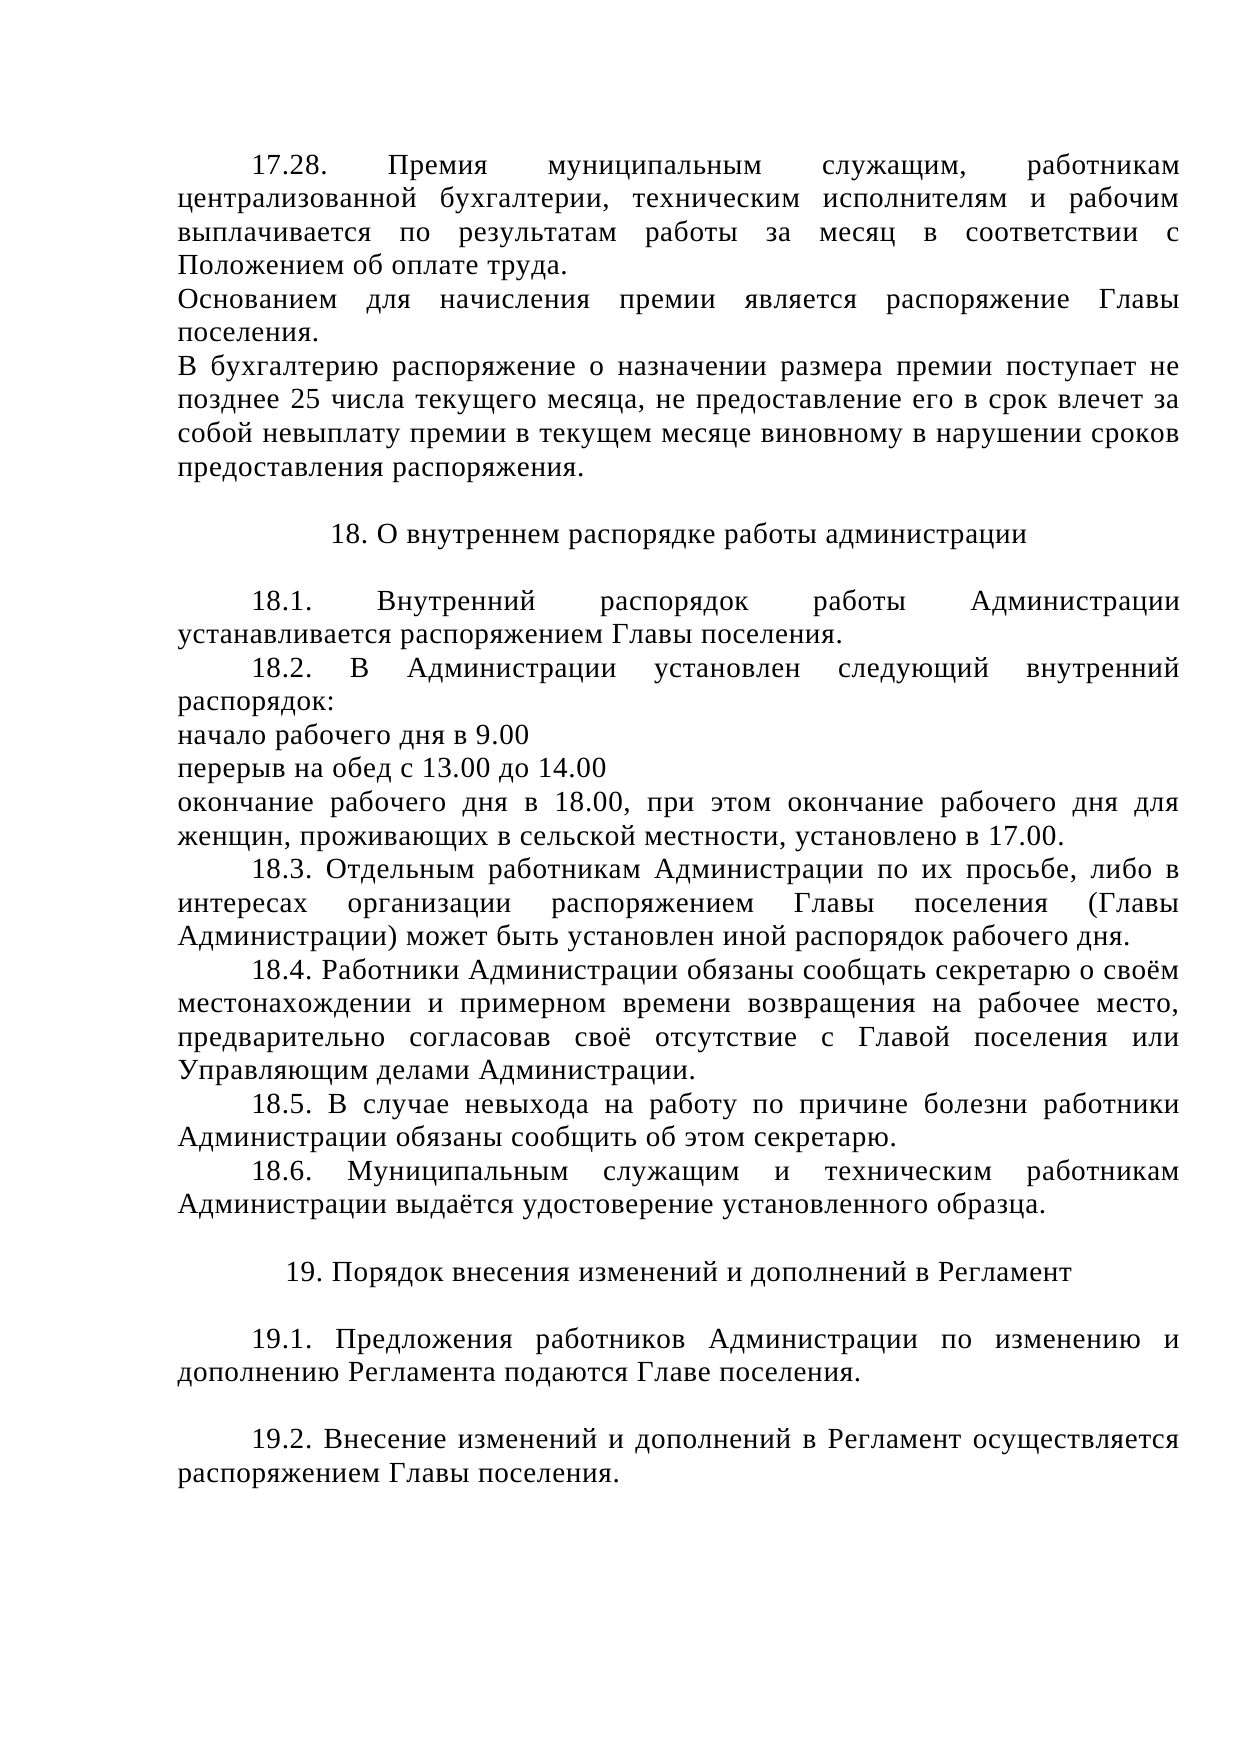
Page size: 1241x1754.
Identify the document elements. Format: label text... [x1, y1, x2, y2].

text 19. Порядок внесения изменений и дополнений в Регламент [177, 1254, 1181, 1287]
text 18.4. Работники Администрации обязаны сообщать секретарю о своём местонахождении и примерном времени возвращения на рабочее место, предварительно согласовав своё отсутствие с Главой поселения или Управляющим делами Администрации. [177, 952, 1181, 1086]
text 18.2. В Администрации установлен следующий внутренний распорядок: [177, 650, 1181, 717]
text 19.2. Внесение изменений и дополнений в Регламент осуществляется распоряжением Главы поселения. [177, 1421, 1181, 1488]
text 18.1. Внутренний распорядок работы Администрации устанавливается распоряжением Главы поселения. [177, 583, 1181, 650]
text 18.3. Отдельным работникам Администрации по их просьбе, либо в интересах организации распоряжением Главы поселения (Главы Администрации) может быть установлен иной распорядок рабочего дня. [177, 851, 1181, 952]
text окончание рабочего дня в 18.00, при этом окончание рабочего дня для женщин, проживающих в сельской местности, установлено в 17.00. [177, 784, 1181, 851]
text 18.6. Муниципальным служащим и техническим работникам Администрации выдаётся удостоверение установленного образца. [177, 1153, 1181, 1220]
text 17.28. Премия муниципальным служащим, работникам централизованной бухгалтерии, техническим исполнителям и рабочим выплачивается по результатам работы за месяц в соответствии с Положением об оплате труда. [177, 147, 1181, 281]
text В бухгалтерию распоряжение о назначении размера премии поступает не позднее 25 числа текущего месяца, не предоставление его в срок влечет за собой невыплату премии в текущем месяце виновному в нарушении сроков предоставления распоряжения. [177, 348, 1181, 482]
text 18.5. В случае невыхода на работу по причине болезни работники Администрации обязаны сообщить об этом секретарю. [177, 1086, 1181, 1153]
text Основанием для начисления премии является распоряжение Главы поселения. [177, 281, 1181, 348]
text перерыв на обед с 13.00 до 14.00 [177, 751, 1181, 784]
text начало рабочего дня в 9.00 [177, 717, 1181, 751]
text 19.1. Предложения работников Администрации по изменению и дополнению Регламента подаются Главе поселения. [177, 1321, 1181, 1388]
text 18. О внутреннем распорядке работы администрации [177, 516, 1181, 549]
